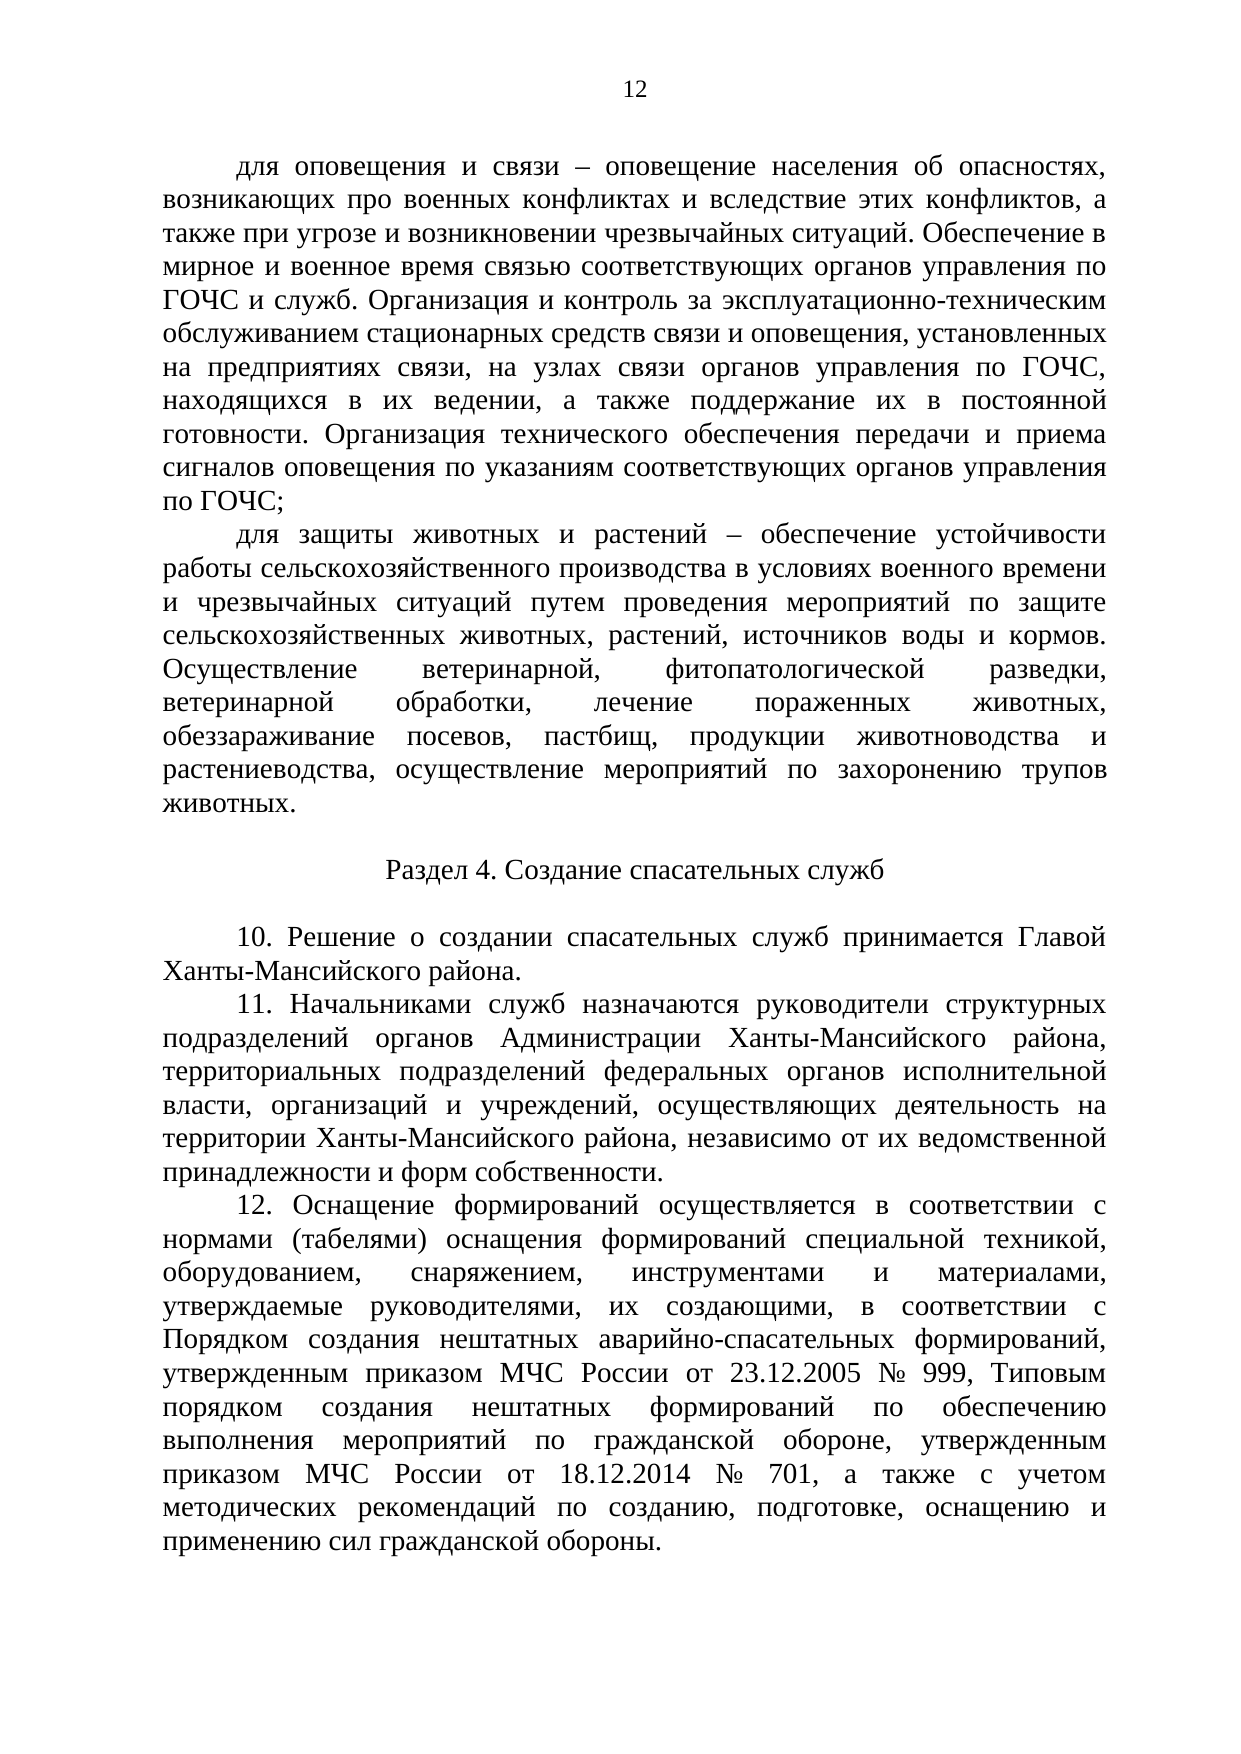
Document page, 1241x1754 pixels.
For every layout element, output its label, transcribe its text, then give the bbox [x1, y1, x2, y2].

text 11. Начальниками служб назначаются руководители структурных подразделений органов Администрации Ханты-Мансийского района, территориальных подразделений федеральных органов исполнительной власти, организаций и учреждений, осуществляющих деятельность на территории Ханты-Мансийского района, независимо от их ведомственной принадлежности и форм собственности. [162, 986, 1107, 1187]
text для защиты животных и растений – обеспечение устойчивости работы сельскохозяйственного производства в условиях военного времени и чрезвычайных ситуаций путем проведения мероприятий по защите сельскохозяйственных животных, растений, источников воды и кормов. Осуществление ветеринарной, фитопатологической разведки, ветеринарной обработки, лечение пораженных животных, обеззараживание посевов, пастбищ, продукции животноводства и растениеводства, осуществление мероприятий по захоронению трупов животных. [162, 517, 1107, 818]
text для оповещения и связи – оповещение населения об опасностях, возникающих про военных конфликтах и вследствие этих конфликтов, а также при угрозе и возникновении чрезвычайных ситуаций. Обеспечение в мирное и военное время связью соответствующих органов управления по ГОЧС и служб. Организация и контроль за эксплуатационно-техническим обслуживанием стационарных средств связи и оповещения, установленных на предприятиях связи, на узлах связи органов управления по ГОЧС, находящихся в их ведении, а также поддержание их в постоянной готовности. Организация технического обеспечения передачи и приема сигналов оповещения по указаниям соответствующих органов управления по ГОЧС; [162, 148, 1107, 517]
text 12. Оснащение формирований осуществляется в соответствии с нормами (табелями) оснащения формирований специальной техникой, оборудованием, снаряжением, инструментами и материалами, утверждаемые руководителями, их создающими, в соответствии с Порядком создания нештатных аварийно-спасательных формирований, утвержденным приказом МЧС России от 23.12.2005 № 999, Типовым порядком создания нештатных формирований по обеспечению выполнения мероприятий по гражданской обороне, утвержденным приказом МЧС России от 18.12.2014 № 701, а также с учетом методических рекомендаций по созданию, подготовке, оснащению и применению сил гражданской обороны. [162, 1187, 1107, 1556]
text 10. Решение о создании спасательных служб принимается Главой Ханты-Мансийского района. [162, 919, 1107, 986]
text Раздел 4. Создание спасательных служб [162, 852, 1107, 886]
